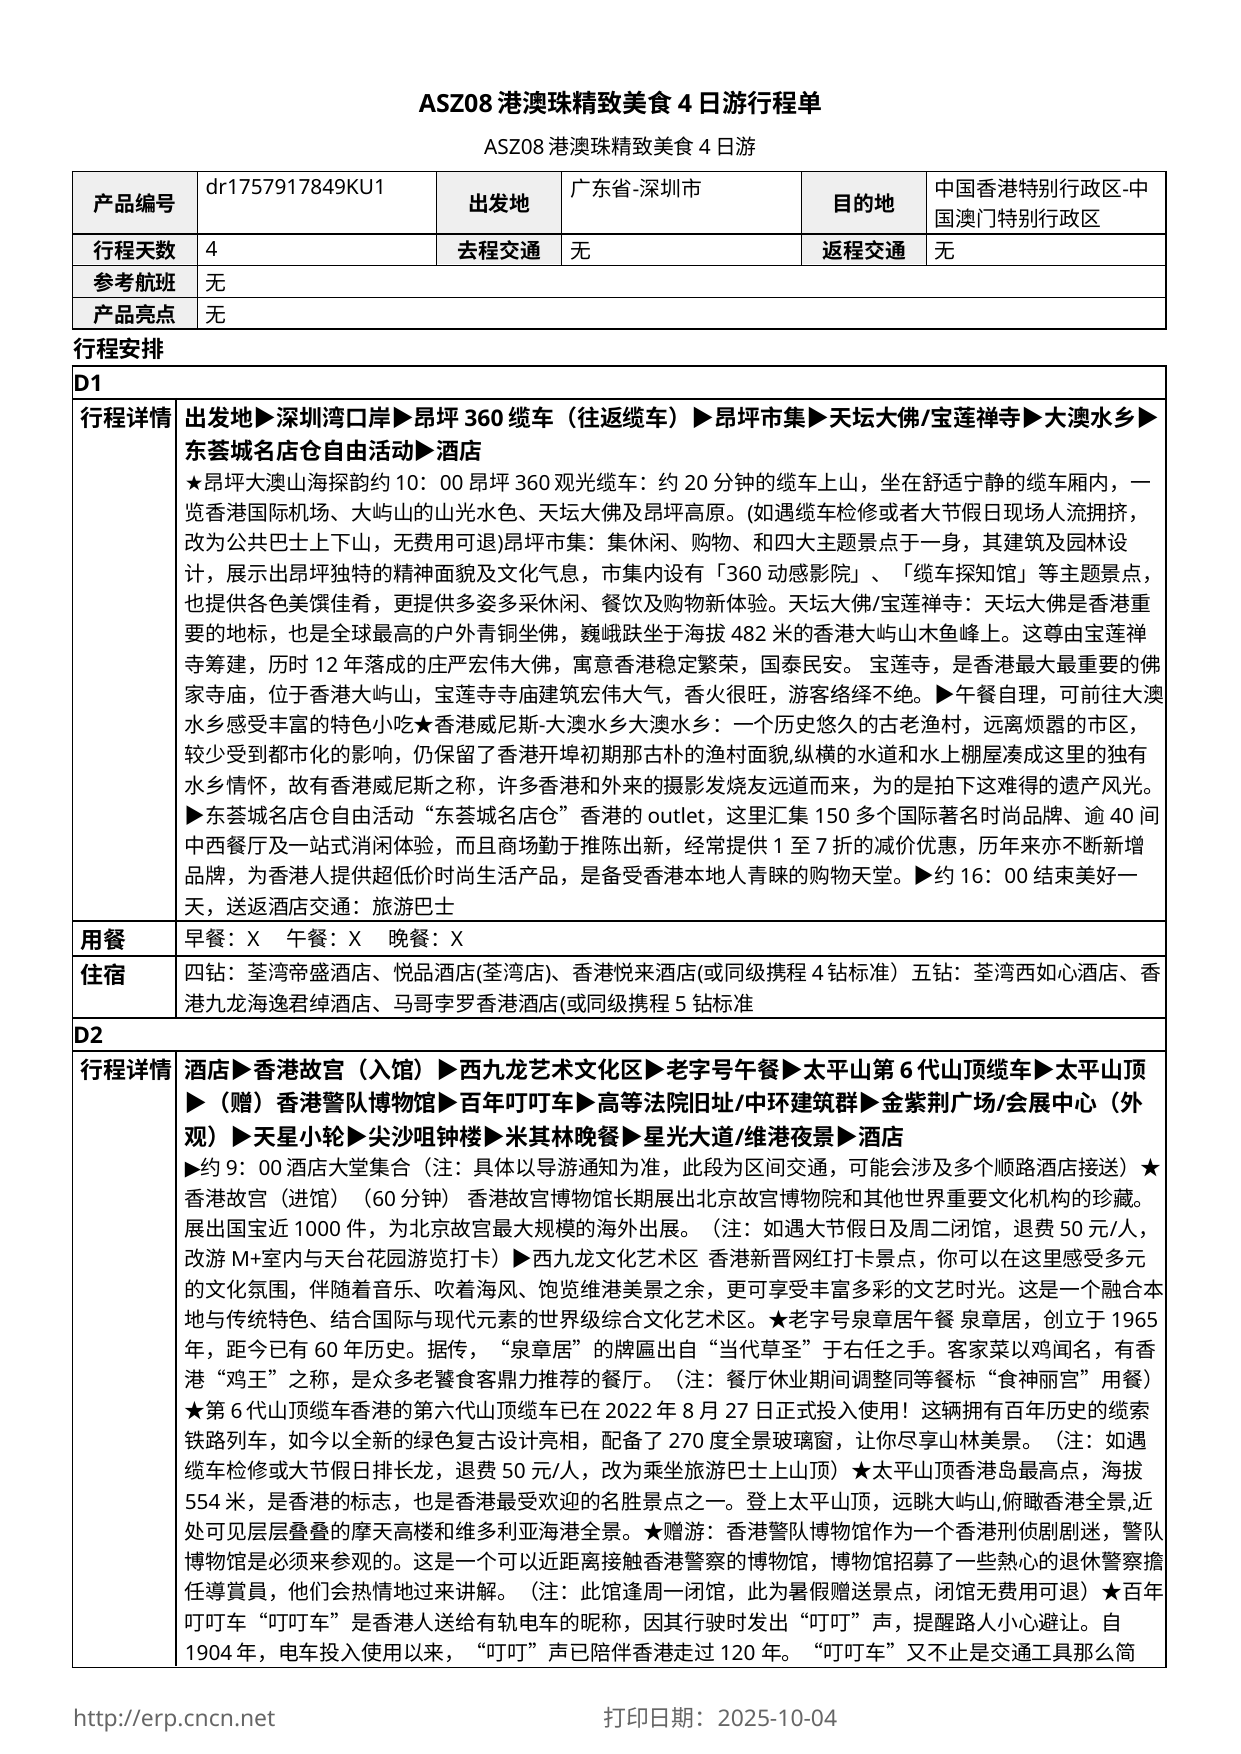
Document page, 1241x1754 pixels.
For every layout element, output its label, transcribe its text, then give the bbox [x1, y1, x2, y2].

table_header 广东省-深圳市 [562, 172, 801, 233]
table_cell 4 [198, 235, 436, 264]
table_cell 住宿 [73, 957, 175, 1017]
table_cell 无 [198, 298, 1165, 328]
table_header 出发地 [437, 172, 561, 233]
table_cell 行程天数 [73, 235, 197, 264]
table_header 目的地 [802, 172, 926, 233]
text ASZ08港澳珠精致美食4日游 [73, 130, 1167, 160]
table_cell 四钻：荃湾帝盛酒店、悦品酒店(荃湾店)、香港悦来酒店(或同级携程4钻标准） [177, 957, 1165, 1017]
table_cell 出发地▶深圳湾口岸▶昂坪360缆车（往返缆车）▶昂坪市集▶天坛大佛/宝莲禅寺▶大澳水乡▶东荟城名店仓自由活动▶酒店 ★昂坪大澳山海探韵 [177, 400, 1165, 920]
table_cell 行程详情 [73, 400, 175, 920]
table_cell D2 [73, 1019, 1165, 1050]
table_header dr1757917849KU1 [198, 172, 436, 233]
text ASZ08港澳珠精致美食4日游行程单 [73, 83, 1167, 119]
table_cell 无 [198, 266, 1165, 296]
table_header 中国香港特别行政区-中国澳门特别行政区 [927, 172, 1165, 233]
table_cell 无 [927, 235, 1165, 264]
table_cell 去程交通 [437, 235, 561, 264]
table_header 产品编号 [73, 172, 197, 233]
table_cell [177, 1052, 1165, 1666]
table_cell 产品亮点 [73, 298, 197, 328]
table_cell 行程详情 [73, 1052, 175, 1666]
text 行程安排 [73, 331, 1167, 364]
table_cell 参考航班 [73, 266, 197, 296]
table_cell 无 [562, 235, 801, 264]
table_cell 早餐：X 午餐：X 晚餐：X [177, 922, 1165, 955]
table_cell 返程交通 [802, 235, 926, 264]
table_header D1 [73, 367, 1165, 398]
table_cell 用餐 [73, 922, 175, 955]
